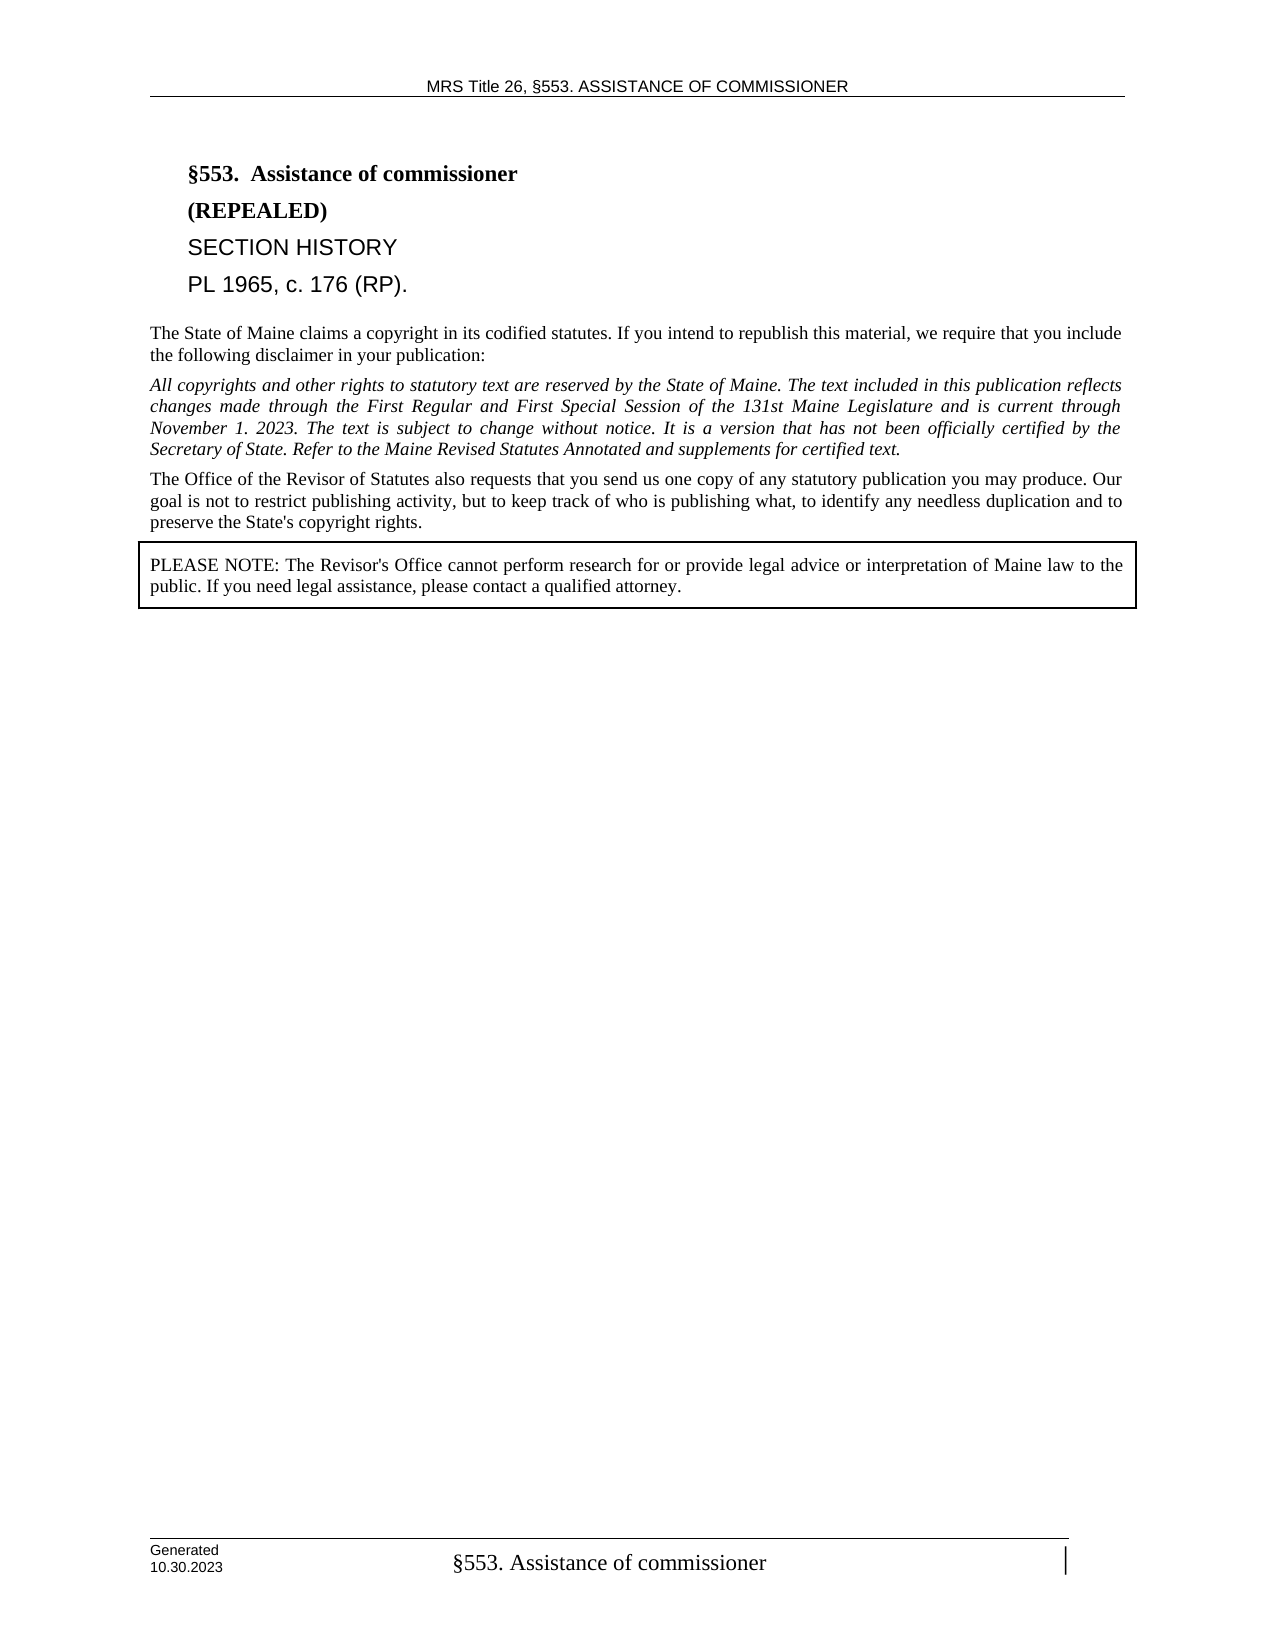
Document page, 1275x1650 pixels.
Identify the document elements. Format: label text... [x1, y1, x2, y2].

text SECTION HISTORY [187, 234, 1125, 260]
text All copyrights and other rights to statutory text are reserved by the State of Maine. The text included in this publication reflects changes made through the First Regular and First Special Session of the 131st Maine Legislature and is current through November 1. 2023 . The text is subject to change without notice. It is a version that has not been officially certified by the Secretary of State. Refer to the Maine Revised Statutes Annotated and supplements for certified text. [150, 373, 1125, 460]
text The State of Maine claims a copyright in its codified statutes. If you intend to republish this material, we require that you include the following disclaimer in your publication: [150, 322, 1125, 365]
text (REPEALED) [187, 197, 1125, 223]
text PL 1965, c. 176 (RP). [187, 271, 1125, 297]
text The Office of the Revisor of Statutes also requests that you send us one copy of any statutory publication you may produce. Our goal is not to restrict publishing activity, but to keep track of who is publishing what, to identify any needless duplication and to preserve the State's copyright rights. [150, 468, 1125, 533]
text §553. Assistance of commissioner [187, 160, 1125, 187]
text PLEASE NOTE: The Revisor's Office cannot perform research for or provide legal advice or interpretation of Maine law to the public. If you need legal assistance, please contact a qualified attorney. [140, 543, 1135, 607]
